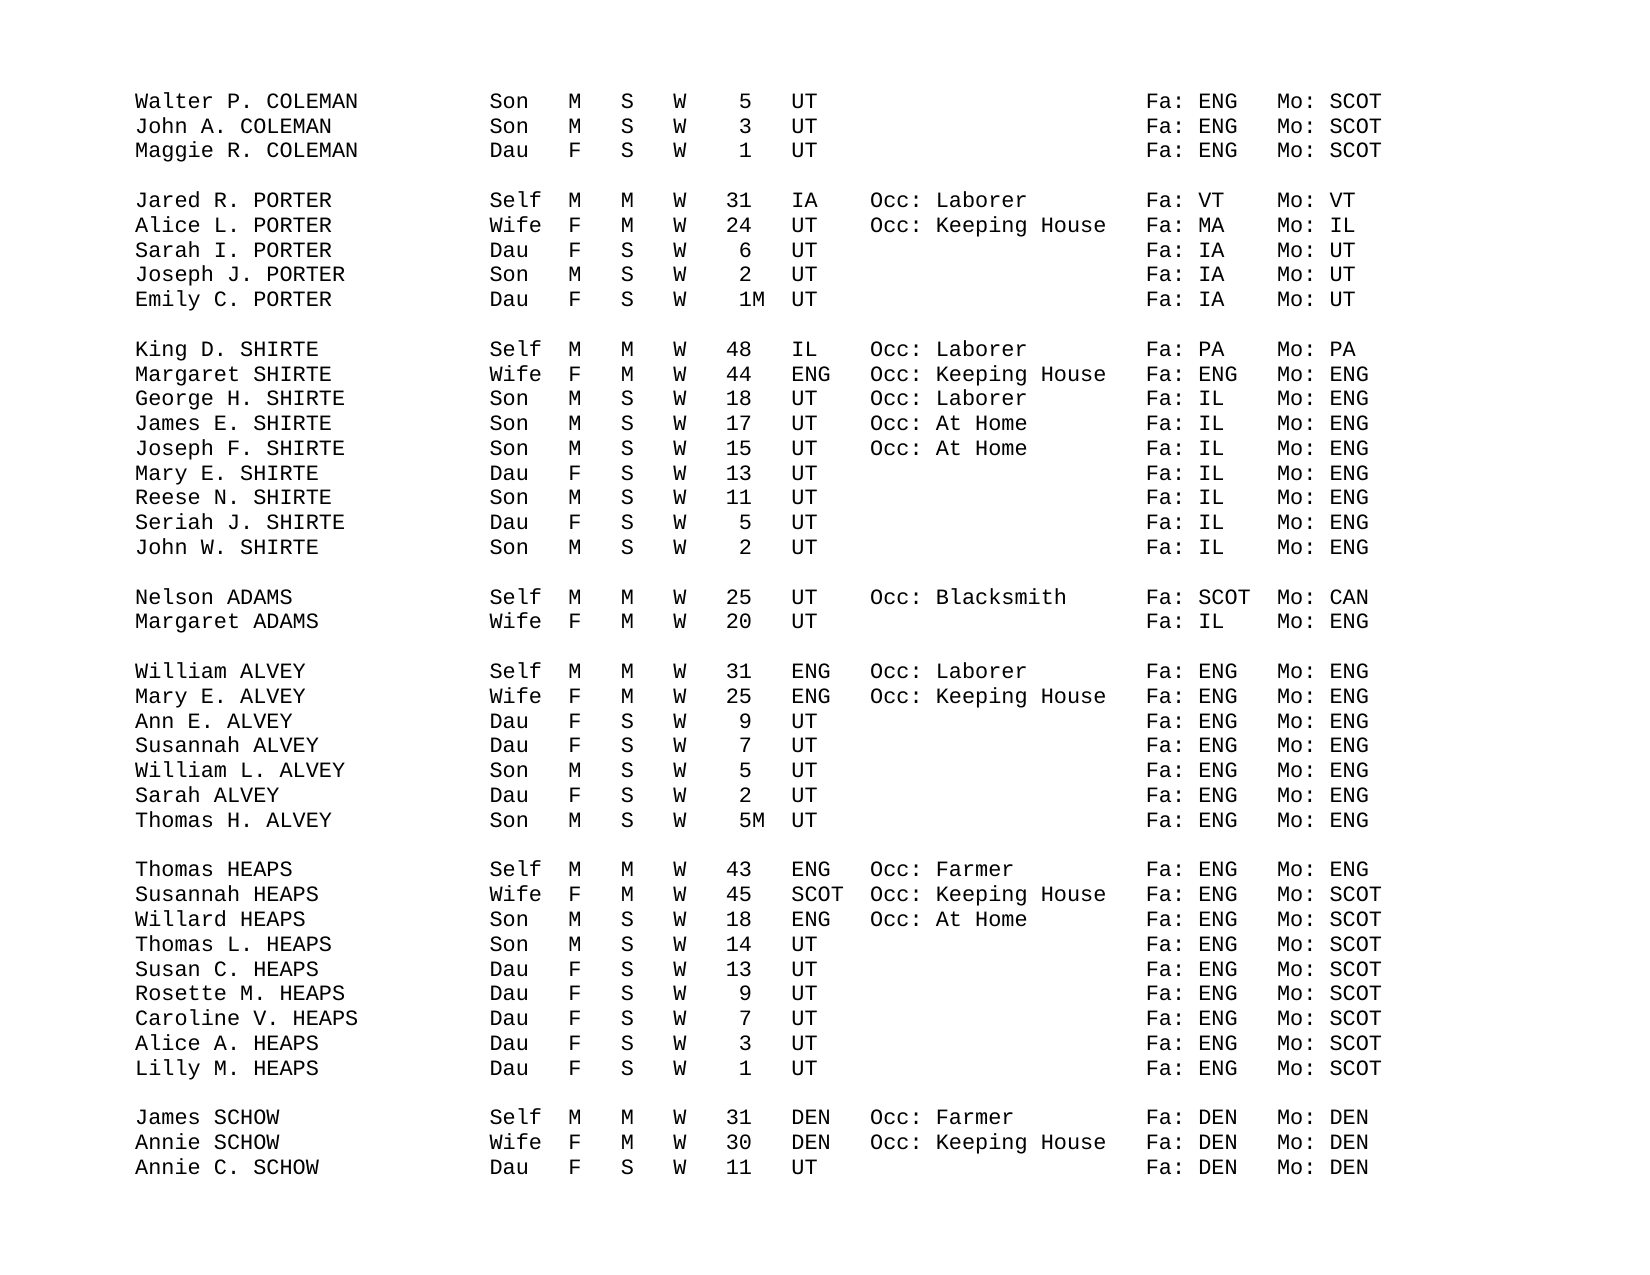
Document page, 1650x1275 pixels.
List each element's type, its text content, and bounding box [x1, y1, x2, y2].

text William L. ALVEY Son M S W 5 UT Fa: ENG Mo: ENG [135, 759, 1515, 784]
text John A. COLEMAN Son M S W 3 UT Fa: ENG Mo: SCOT [135, 115, 1515, 139]
text George H. SHIRTE Son M S W 18 UT Occ: Laborer Fa: IL Mo: ENG [135, 387, 1515, 412]
text Susannah ALVEY Dau F S W 7 UT Fa: ENG Mo: ENG [135, 734, 1515, 759]
text Alice L. PORTER Wife F M W 24 UT Occ: Keeping House Fa: MA Mo: IL [135, 214, 1515, 239]
text Reese N. SHIRTE Son M S W 11 UT Fa: IL Mo: ENG [135, 487, 1515, 511]
text Mary E. ALVEY Wife F M W 25 ENG Occ: Keeping House Fa: ENG Mo: ENG [135, 685, 1515, 710]
text Walter P. COLEMAN Son M S W 5 UT Fa: ENG Mo: SCOT [135, 90, 1515, 115]
text Margaret ADAMS Wife F M W 20 UT Fa: IL Mo: ENG [135, 611, 1515, 635]
text Sarah I. PORTER Dau F S W 6 UT Fa: IA Mo: UT [135, 239, 1515, 263]
text Thomas HEAPS Self M M W 43 ENG Occ: Farmer Fa: ENG Mo: ENG [135, 858, 1515, 883]
text Joseph J. PORTER Son M S W 2 UT Fa: IA Mo: UT [135, 263, 1515, 288]
text James E. SHIRTE Son M S W 17 UT Occ: At Home Fa: IL Mo: ENG [135, 412, 1515, 437]
text Alice A. HEAPS Dau F S W 3 UT Fa: ENG Mo: SCOT [135, 1032, 1515, 1057]
text Mary E. SHIRTE Dau F S W 13 UT Fa: IL Mo: ENG [135, 462, 1515, 487]
text Annie C. SCHOW Dau F S W 11 UT Fa: DEN Mo: DEN [135, 1156, 1515, 1181]
text Sarah ALVEY Dau F S W 2 UT Fa: ENG Mo: ENG [135, 784, 1515, 809]
text Susannah HEAPS Wife F M W 45 SCOT Occ: Keeping House Fa: ENG Mo: SCOT [135, 883, 1515, 908]
text James SCHOW Self M M W 31 DEN Occ: Farmer Fa: DEN Mo: DEN [135, 1106, 1515, 1131]
text Maggie R. COLEMAN Dau F S W 1 UT Fa: ENG Mo: SCOT [135, 139, 1515, 164]
text Emily C. PORTER Dau F S W 1M UT Fa: IA Mo: UT [135, 288, 1515, 313]
text King D. SHIRTE Self M M W 48 IL Occ: Laborer Fa: PA Mo: PA [135, 338, 1515, 363]
text Thomas L. HEAPS Son M S W 14 UT Fa: ENG Mo: SCOT [135, 933, 1515, 958]
text Margaret SHIRTE Wife F M W 44 ENG Occ: Keeping House Fa: ENG Mo: ENG [135, 363, 1515, 387]
text Caroline V. HEAPS Dau F S W 7 UT Fa: ENG Mo: SCOT [135, 1007, 1515, 1032]
text Rosette M. HEAPS Dau F S W 9 UT Fa: ENG Mo: SCOT [135, 982, 1515, 1007]
text Jared R. PORTER Self M M W 31 IA Occ: Laborer Fa: VT Mo: VT [135, 189, 1515, 214]
text William ALVEY Self M M W 31 ENG Occ: Laborer Fa: ENG Mo: ENG [135, 660, 1515, 685]
text Joseph F. SHIRTE Son M S W 15 UT Occ: At Home Fa: IL Mo: ENG [135, 437, 1515, 462]
text Susan C. HEAPS Dau F S W 13 UT Fa: ENG Mo: SCOT [135, 958, 1515, 982]
text Annie SCHOW Wife F M W 30 DEN Occ: Keeping House Fa: DEN Mo: DEN [135, 1131, 1515, 1156]
text Seriah J. SHIRTE Dau F S W 5 UT Fa: IL Mo: ENG [135, 511, 1515, 536]
text Thomas H. ALVEY Son M S W 5M UT Fa: ENG Mo: ENG [135, 809, 1515, 834]
text John W. SHIRTE Son M S W 2 UT Fa: IL Mo: ENG [135, 536, 1515, 561]
text Lilly M. HEAPS Dau F S W 1 UT Fa: ENG Mo: SCOT [135, 1057, 1515, 1082]
text Ann E. ALVEY Dau F S W 9 UT Fa: ENG Mo: ENG [135, 710, 1515, 734]
text Nelson ADAMS Self M M W 25 UT Occ: Blacksmith Fa: SCOT Mo: CAN [135, 586, 1515, 611]
text Willard HEAPS Son M S W 18 ENG Occ: At Home Fa: ENG Mo: SCOT [135, 908, 1515, 933]
